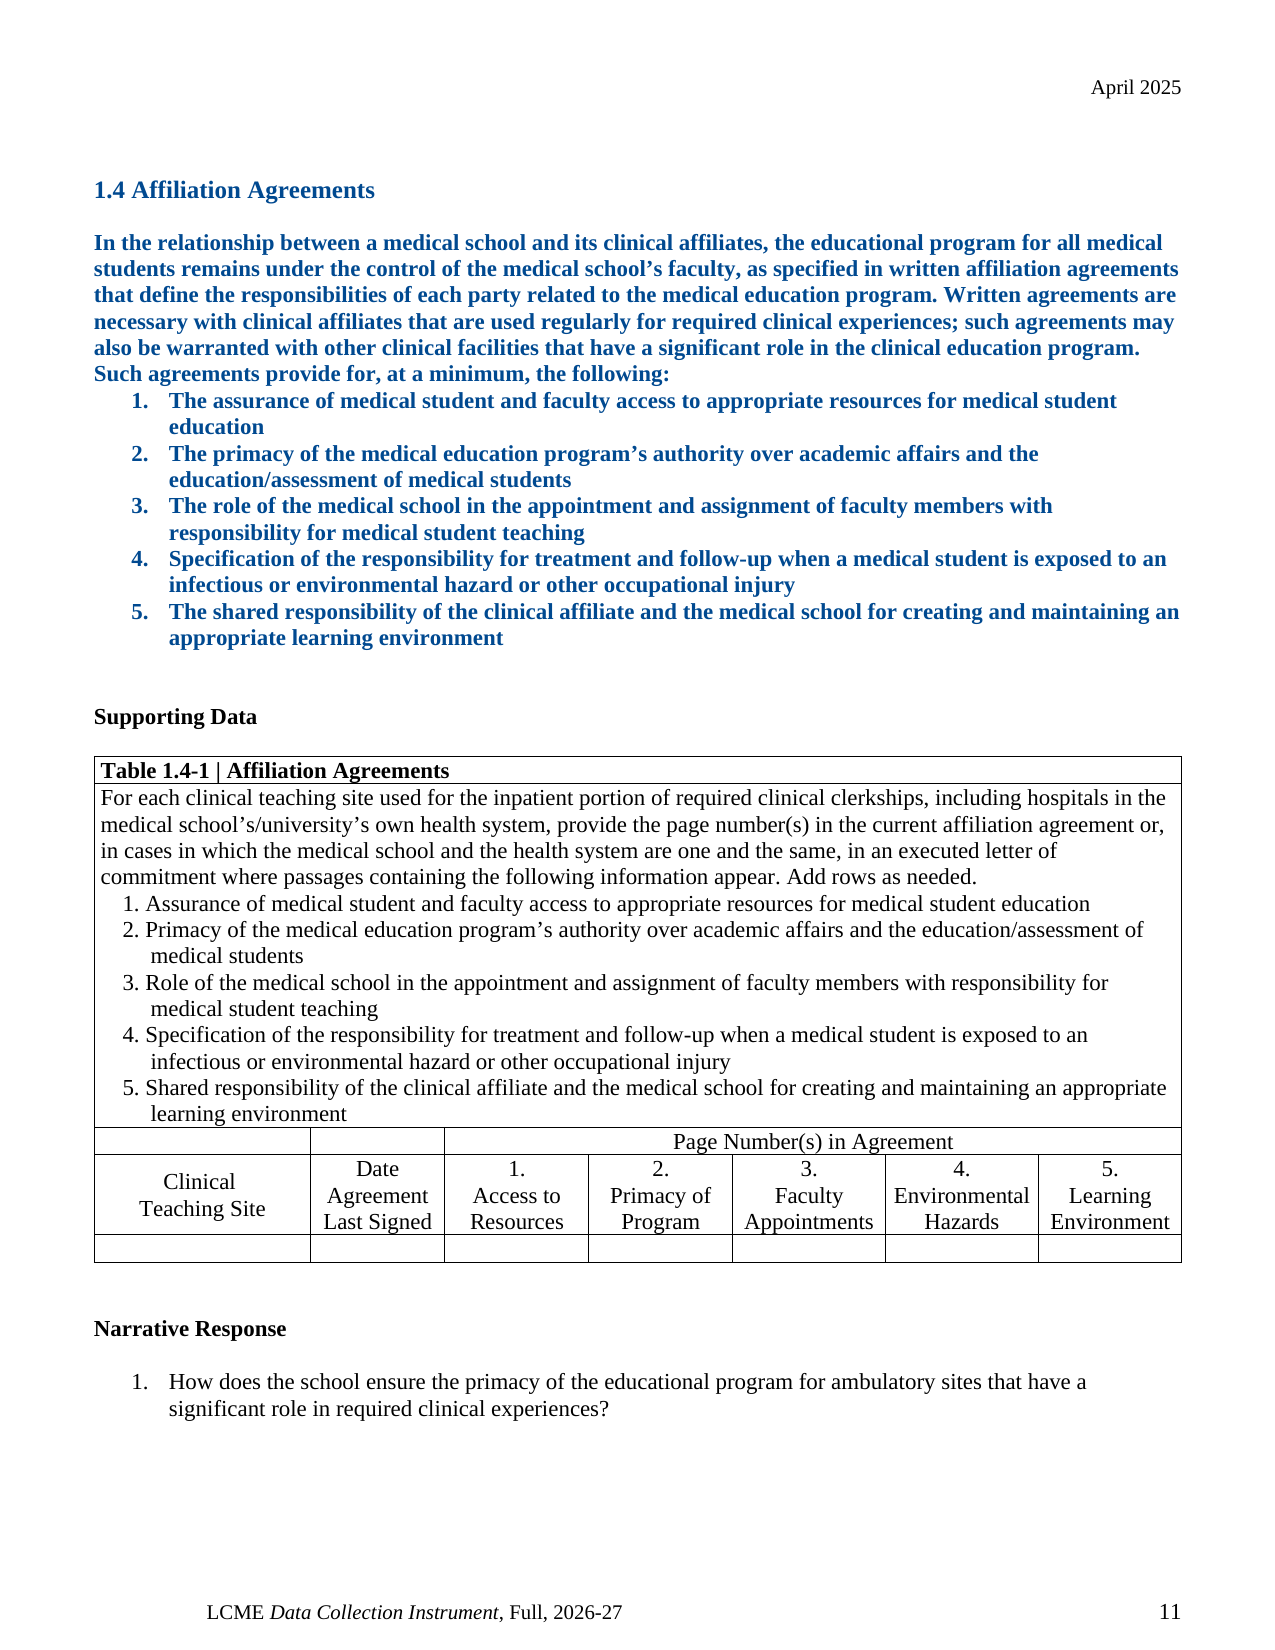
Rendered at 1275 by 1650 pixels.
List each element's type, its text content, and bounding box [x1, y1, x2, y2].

text 5. The shared responsibility of the clinical affiliate and the medical school for creating and maintaining an appropriate learning environment [131, 598, 1181, 650]
text 3. The role of the medical school in the appointment and assignment of faculty members with responsibility for medical student teaching [131, 492, 1181, 545]
table_cell 2. Primacy of Program [589, 1155, 732, 1234]
table_cell [589, 1235, 732, 1262]
table_cell [445, 1235, 588, 1262]
table_cell [311, 1128, 444, 1154]
table_cell For each clinical teaching site used for the inpatient portion of required clinical clerkships, including hospitals in the medical school’s/university’s own health system, provide the page number(s) in the current affiliation agreement or, in cases in which the medical school and the health system are one and the same, in an executed letter of commitment where passages containing the following information appear. Add rows as needed. 1. Assurance of medical student and faculty access to appropriate resources for medical student education 2. Primacy of the medical education program’s authority over academic affairs and the education/assessment of medical students 3. Role of the medical school in the appointment and assignment of faculty members with responsibility for medical student teaching 4. Specification of the responsibility for treatment and follow-up when a medical student is exposed to an infectious or environmental hazard or other occupational injury 5. Shared responsibility of the clinical affiliate and the medical school for creating and maintaining an appropriate learning environment [95, 784, 1181, 1127]
table_cell 5. Learning Environment [1039, 1155, 1181, 1234]
text 1. The assurance of medical student and faculty access to appropriate resources for medical student education [131, 387, 1181, 439]
table_cell [95, 1235, 310, 1262]
table_cell Clinical Teaching Site [95, 1155, 310, 1234]
table_cell [733, 1235, 885, 1262]
table_cell [311, 1235, 444, 1262]
subtitle 1.4 Affiliation Agreements [94, 175, 1181, 204]
text 4. Specification of the responsibility for treatment and follow-up when a medical student is exposed to an infectious or environmental hazard or other occupational injury [131, 545, 1181, 598]
subtitle Supporting Data [94, 703, 1181, 729]
table_cell 3. Faculty Appointments [733, 1155, 885, 1234]
table_cell 1. Access to Resources [445, 1155, 588, 1234]
text In the relationship between a medical school and its clinical affiliates, the educational program for all medical students remains under the control of the medical school’s faculty, as specified in written affiliation agreements that define the responsibilities of each party related to the medical education program. Written agreements are necessary with clinical affiliates that are used regularly for required clinical experiences; such agreements may also be warranted with other clinical facilities that have a significant role in the clinical education program. Such agreements provide for, at a minimum, the following: [94, 229, 1181, 387]
table_cell 4. Environmental Hazards [886, 1155, 1038, 1234]
table_cell Date Agreement Last Signed [311, 1155, 444, 1234]
text 1. How does the school ensure the primacy of the educational program for ambulatory sites that have a significant role in required clinical experiences? [131, 1368, 1181, 1421]
text 2. The primacy of the medical education program’s authority over academic affairs and the education/assessment of medical students [131, 439, 1181, 492]
table_cell [1039, 1235, 1181, 1262]
table_header Table 1.4-1 | Affiliation Agreements [95, 757, 1181, 783]
table_cell Page Number(s) in Agreement [445, 1128, 1181, 1154]
text Narrative Response [94, 1316, 1181, 1342]
table_cell [95, 1128, 310, 1154]
table_cell [886, 1235, 1038, 1262]
